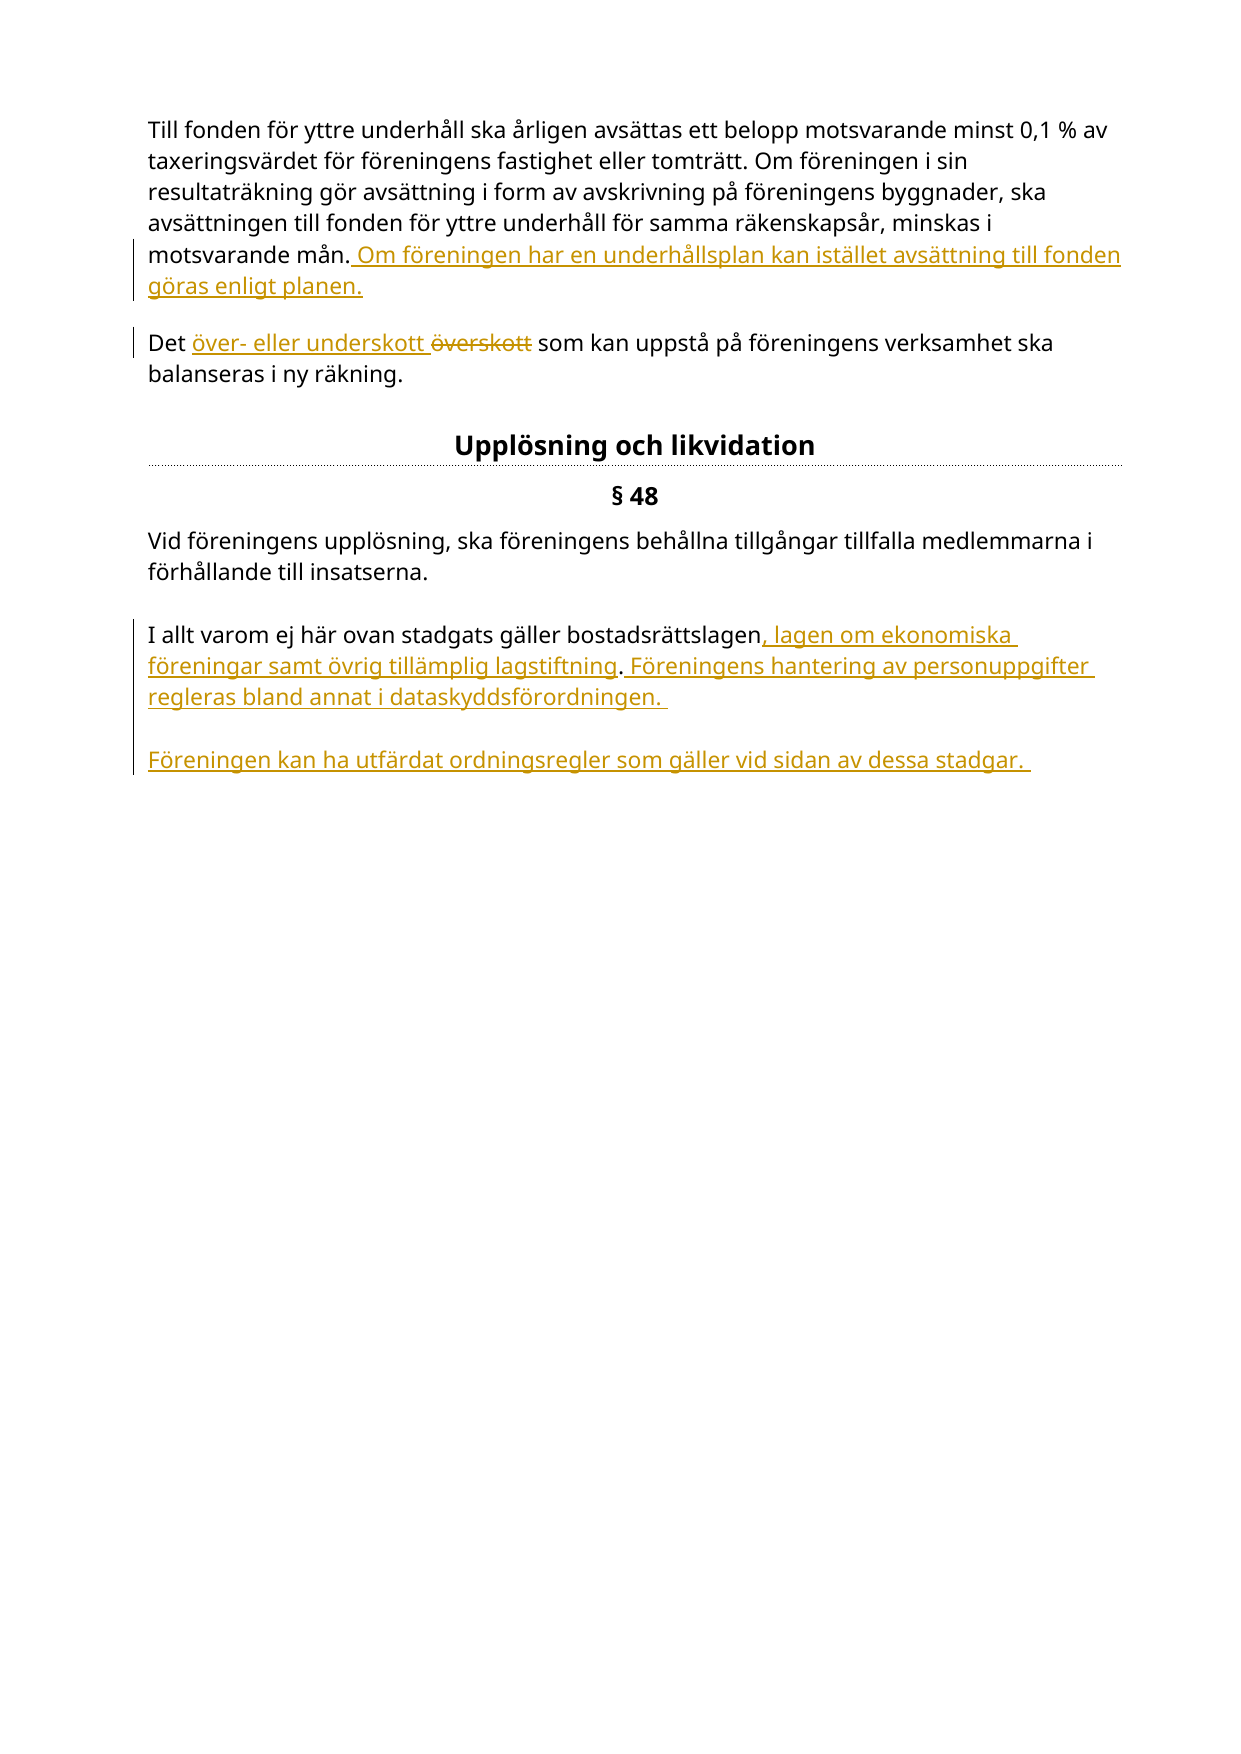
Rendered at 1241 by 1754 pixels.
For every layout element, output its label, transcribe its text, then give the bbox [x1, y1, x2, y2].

text Till fonden för yttre underhåll ska årligen avsättas ett belopp motsvarande minst 0,1 % av taxeringsvärdet för föreningens fastighet eller tomträtt. Om föreningen i sin resultaträkning gör avsättning i form av avskrivning på föreningens byggnader, ska avsättningen till fonden för yttre underhåll för samma räkenskapsår, minskas i motsvarande mån. [148, 113, 1122, 301]
subtitle § 48 [148, 478, 1122, 512]
text Det som kan uppstå på föreningens verksamhet ska balanseras i ny räkning. [148, 327, 1122, 389]
text I allt varom ej här ovan stadgats gäller bostadsrättslagen. [148, 619, 1122, 775]
text Upplösning och likvidation [148, 426, 1122, 466]
text Vid föreningens upplösning, ska föreningens behållna tillgångar tillfalla medlemmarna i förhållande till insatserna. [148, 525, 1122, 587]
